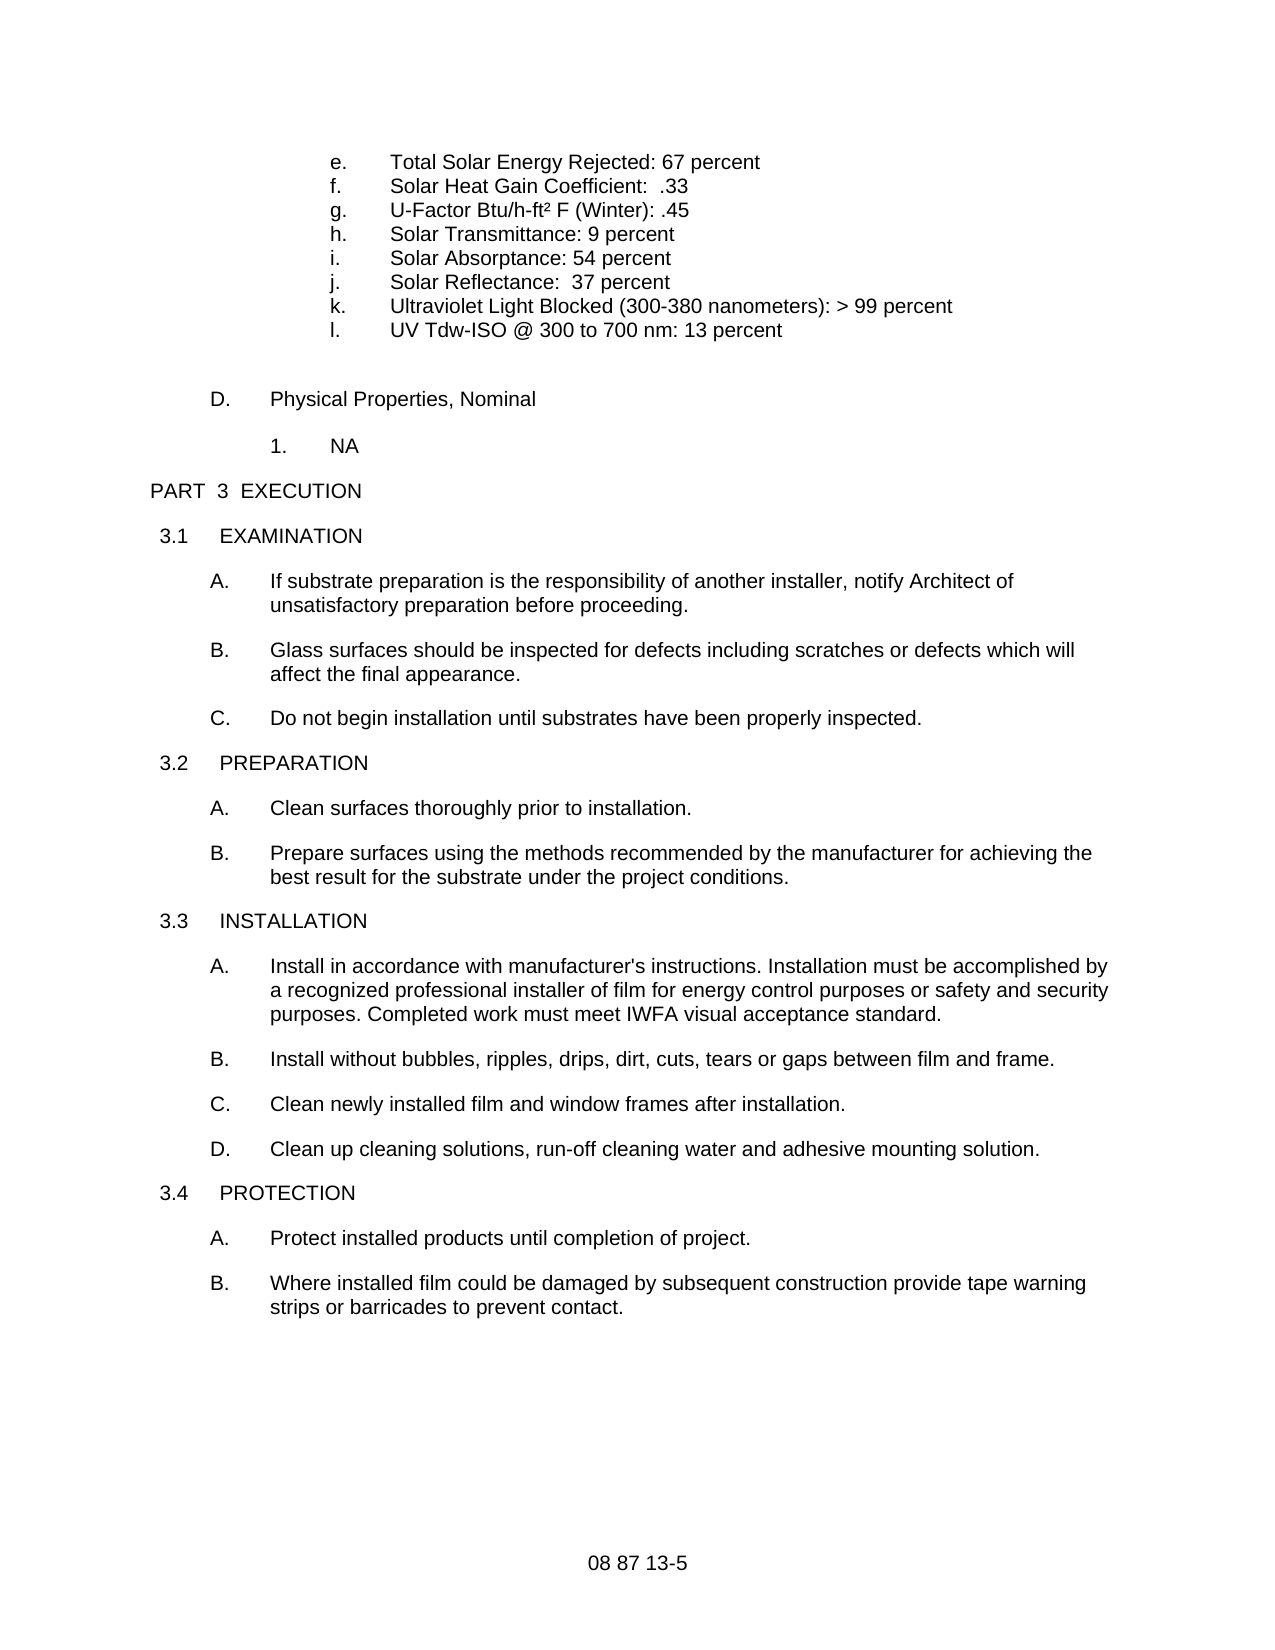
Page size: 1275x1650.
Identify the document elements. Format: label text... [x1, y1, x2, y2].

text Clean newly installed film and window frames after installation. [210, 1092, 1125, 1116]
text PROTECTION [159, 1181, 1125, 1205]
text Install in accordance with manufacturer's instructions. Installation must be accomplished by a recognized professional installer of film for energy control purposes or safety and security purposes. Completed work must meet IWFA visual acceptance standard. [210, 954, 1125, 1026]
list Solar Heat Gain Coefficient: .33 [330, 174, 1125, 198]
text Clean surfaces thoroughly prior to installation. [210, 796, 1125, 820]
text Protect installed products until completion of project. [210, 1226, 1125, 1250]
text Prepare surfaces using the methods recommended by the manufacturer for achieving the best result for the substrate under the project conditions. [210, 841, 1125, 888]
list Solar Absorptance: 54 percent [330, 246, 1125, 270]
list Solar Reflectance: 37 percent [330, 270, 1125, 294]
list Total Solar Energy Rejected: 67 percent [330, 150, 1125, 174]
list EXECUTION [150, 479, 1125, 503]
text Do not begin installation until substrates have been properly inspected. [210, 706, 1125, 730]
text NA [270, 434, 1125, 458]
text Physical Properties, Nominal [210, 386, 1125, 410]
text Where installed film could be damaged by subsequent construction provide tape warning strips or barricades to prevent contact. [210, 1271, 1125, 1319]
text EXAMINATION [159, 524, 1125, 548]
text If substrate preparation is the responsibility of another installer, notify Architect of unsatisfactory preparation before proceeding. [210, 569, 1125, 617]
text Install without bubbles, ripples, drips, dirt, cuts, tears or gaps between film and frame. [210, 1047, 1125, 1071]
text Clean up cleaning solutions, run-off cleaning water and adhesive mounting solution. [210, 1136, 1125, 1160]
list Ultraviolet Light Blocked (300-380 nanometers): > 99 percent [330, 294, 1125, 318]
list Solar Transmittance: 9 percent [330, 222, 1125, 246]
text INSTALLATION [159, 909, 1125, 933]
text Glass surfaces should be inspected for defects including scratches or defects which will affect the final appearance. [210, 637, 1125, 685]
text PREPARATION [159, 751, 1125, 775]
list UV Tdw-ISO @ 300 to 700 nm: 13 percent [330, 318, 1125, 342]
list U-Factor Btu/h-ft² F (Winter): .45 [330, 198, 1125, 222]
